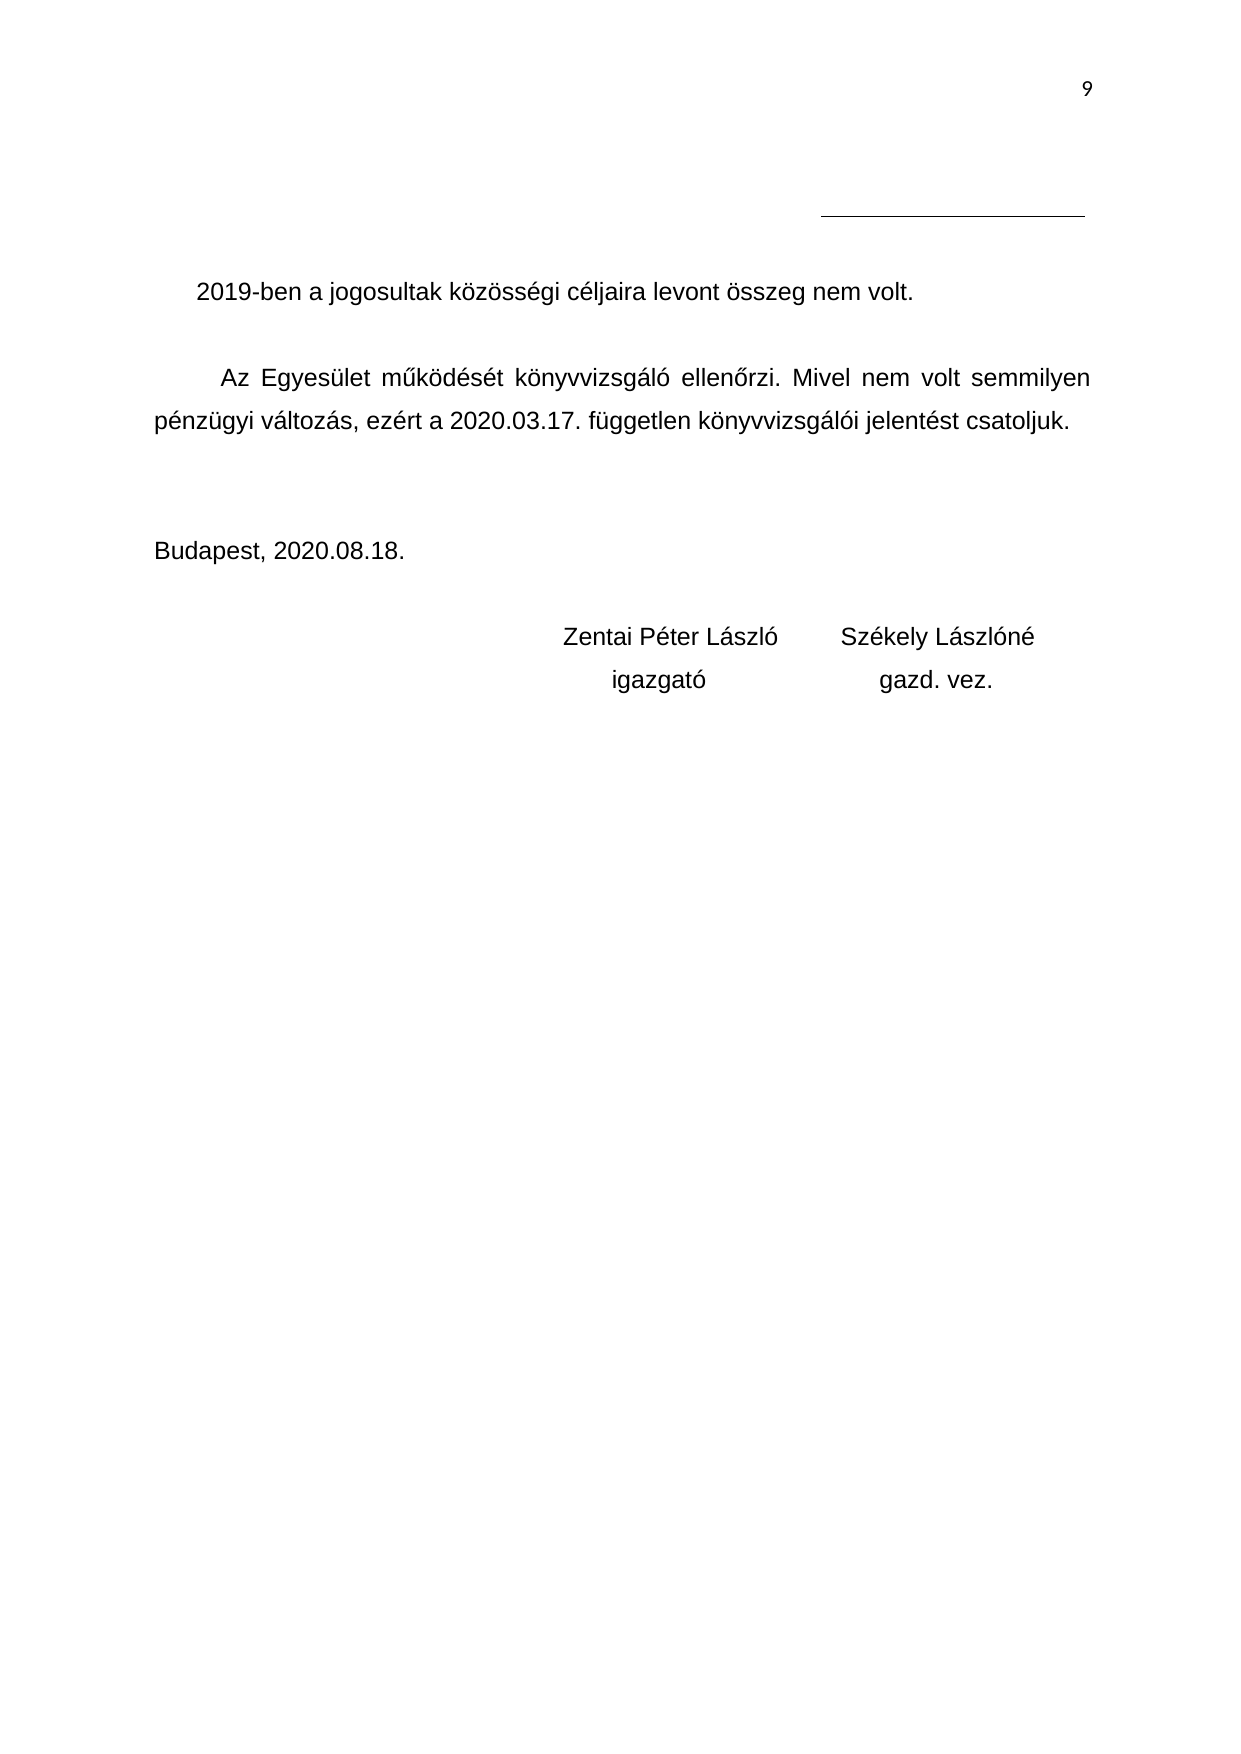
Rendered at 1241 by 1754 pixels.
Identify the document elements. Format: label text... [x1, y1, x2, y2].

text 2019-ben a jogosultak közösségi céljaira levont összeg nem volt. [148, 277, 1093, 306]
text Az Egyesület működését könyvvizsgáló ellenőrzi. Mivel nem volt semmilyen pénzügyi változás, ezért a 2020.03.17. független könyvvizsgálói jelentést csatoljuk. [154, 363, 1093, 435]
text Budapest, 2020.08.18. [154, 536, 1093, 564]
text Zentai Péter László Székely Lászlóné [154, 622, 1093, 651]
text igazgató gazd. vez. [154, 665, 1093, 694]
